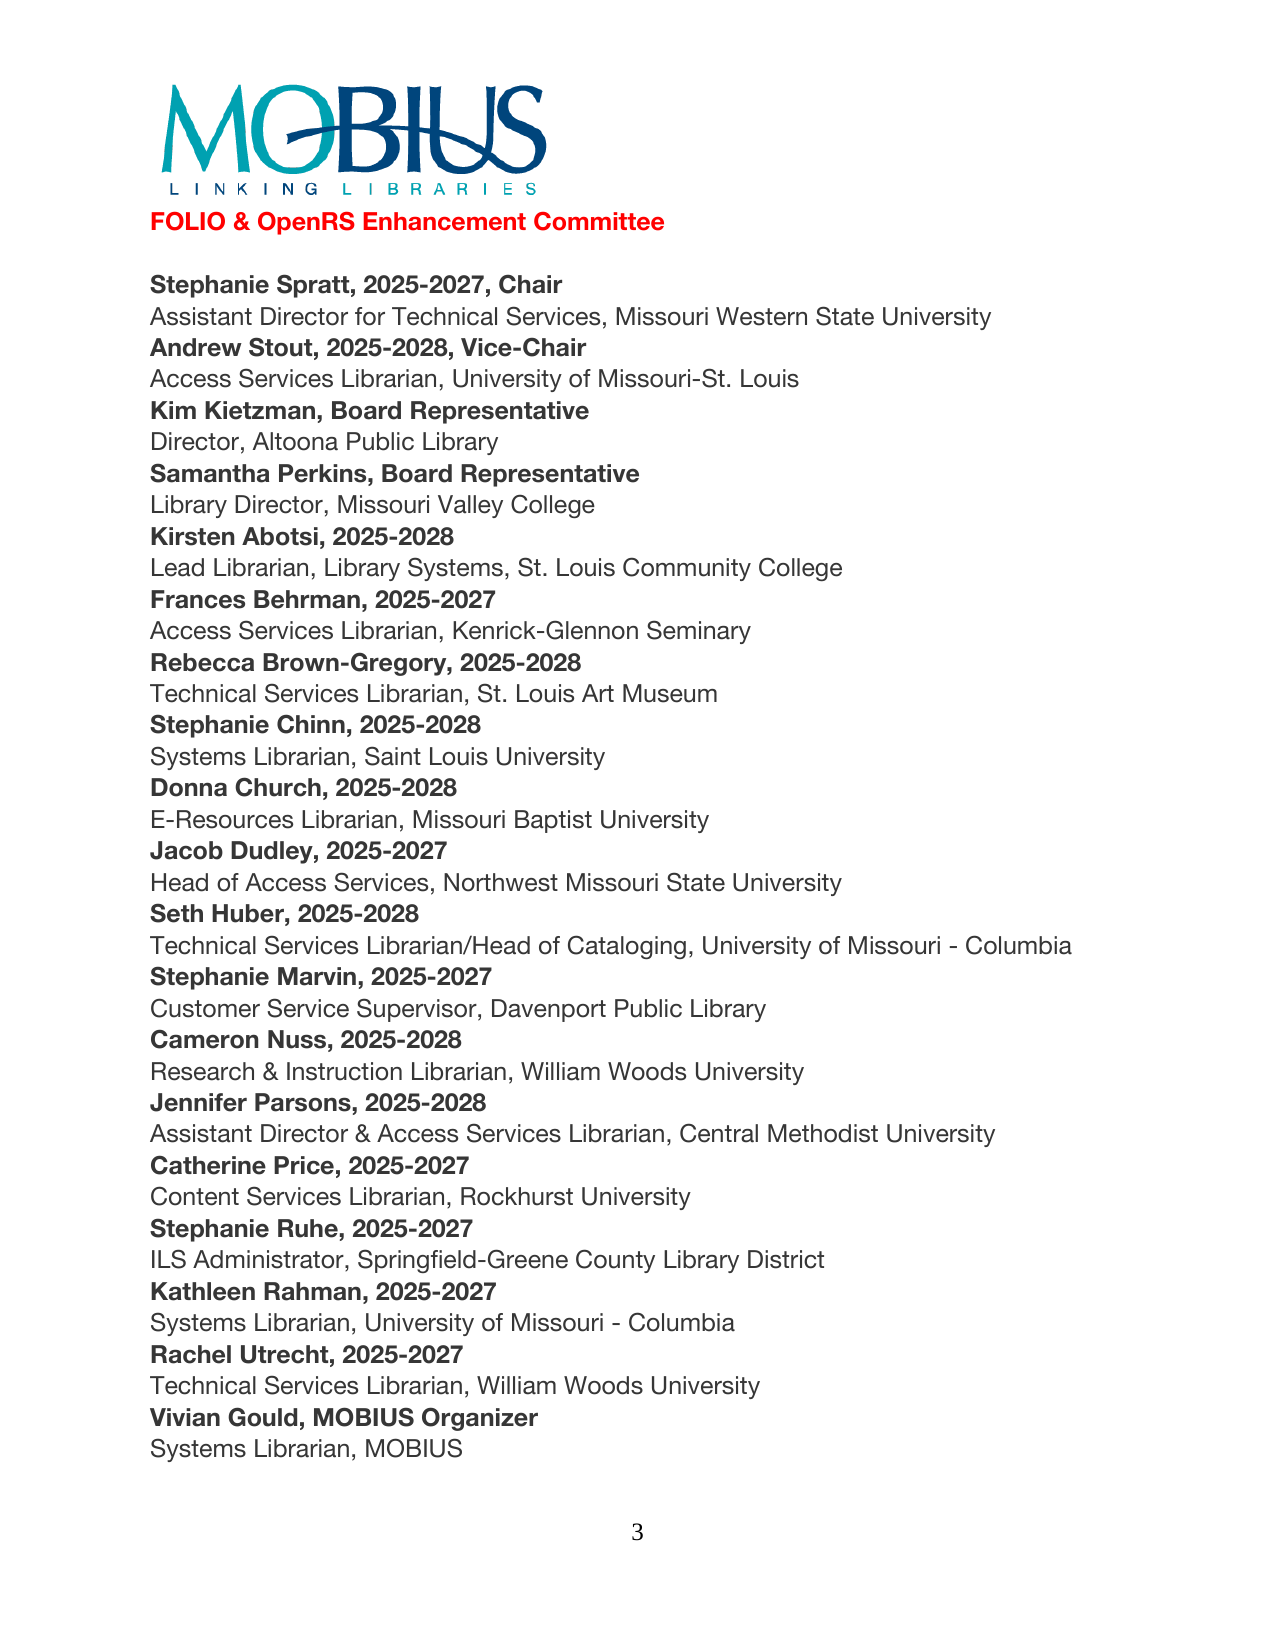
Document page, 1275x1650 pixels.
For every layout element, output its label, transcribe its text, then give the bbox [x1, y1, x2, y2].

text Andrew Stout, 2025-2028, Vice-Chair Access Services Librarian, University of Missouri-St. Louis [150, 332, 1125, 395]
text Seth Huber, 2025-2028 Technical Services Librarian/Head of Cataloging, University of Missouri - Columbia [150, 898, 1125, 961]
text Vivian Gould, MOBIUS Organizer Systems Librarian, MOBIUS [150, 1402, 1125, 1464]
text Kirsten Abotsi, 2025-2028 Lead Librarian, Library Systems, St. Louis Community College [150, 521, 1125, 584]
text Samantha Perkins, Board Representative Library Director, Missouri Valley College [150, 458, 1125, 521]
text FOLIO & OpenRS Enhancement Committee [150, 206, 1125, 238]
text Rebecca Brown-Gregory, 2025-2028 Technical Services Librarian, St. Louis Art Museum [150, 647, 1125, 709]
text Stephanie Chinn, 2025-2028 Systems Librarian, Saint Louis University [150, 709, 1125, 772]
text Stephanie Ruhe, 2025-2027 ILS Administrator, Springfield-Greene County Library District [150, 1213, 1125, 1276]
text Jacob Dudley, 2025-2027 Head of Access Services, Northwest Missouri State University [150, 835, 1125, 898]
picture [150, 75, 555, 207]
text Catherine Price, 2025-2027 Content Services Librarian, Rockhurst University [150, 1150, 1125, 1213]
text Kim Kietzman, Board Representative Director, Altoona Public Library [150, 395, 1125, 458]
text Donna Church, 2025-2028 E-Resources Librarian, Missouri Baptist University [150, 772, 1125, 835]
text Cameron Nuss, 2025-2028 Research & Instruction Librarian, William Woods University [150, 1024, 1125, 1087]
text Stephanie Spratt, 2025-2027, Chair Assistant Director for Technical Services, Missouri Western State University [150, 269, 1125, 332]
text Kathleen Rahman, 2025-2027 Systems Librarian, University of Missouri - Columbia [150, 1276, 1125, 1339]
text Stephanie Marvin, 2025-2027 Customer Service Supervisor, Davenport Public Library [150, 961, 1125, 1024]
text Rachel Utrecht, 2025-2027 Technical Services Librarian, William Woods University [150, 1339, 1125, 1402]
text Jennifer Parsons, 2025-2028 Assistant Director & Access Services Librarian, Central Methodist University [150, 1087, 1125, 1150]
text Frances Behrman, 2025-2027 Access Services Librarian, Kenrick-Glennon Seminary [150, 584, 1125, 647]
